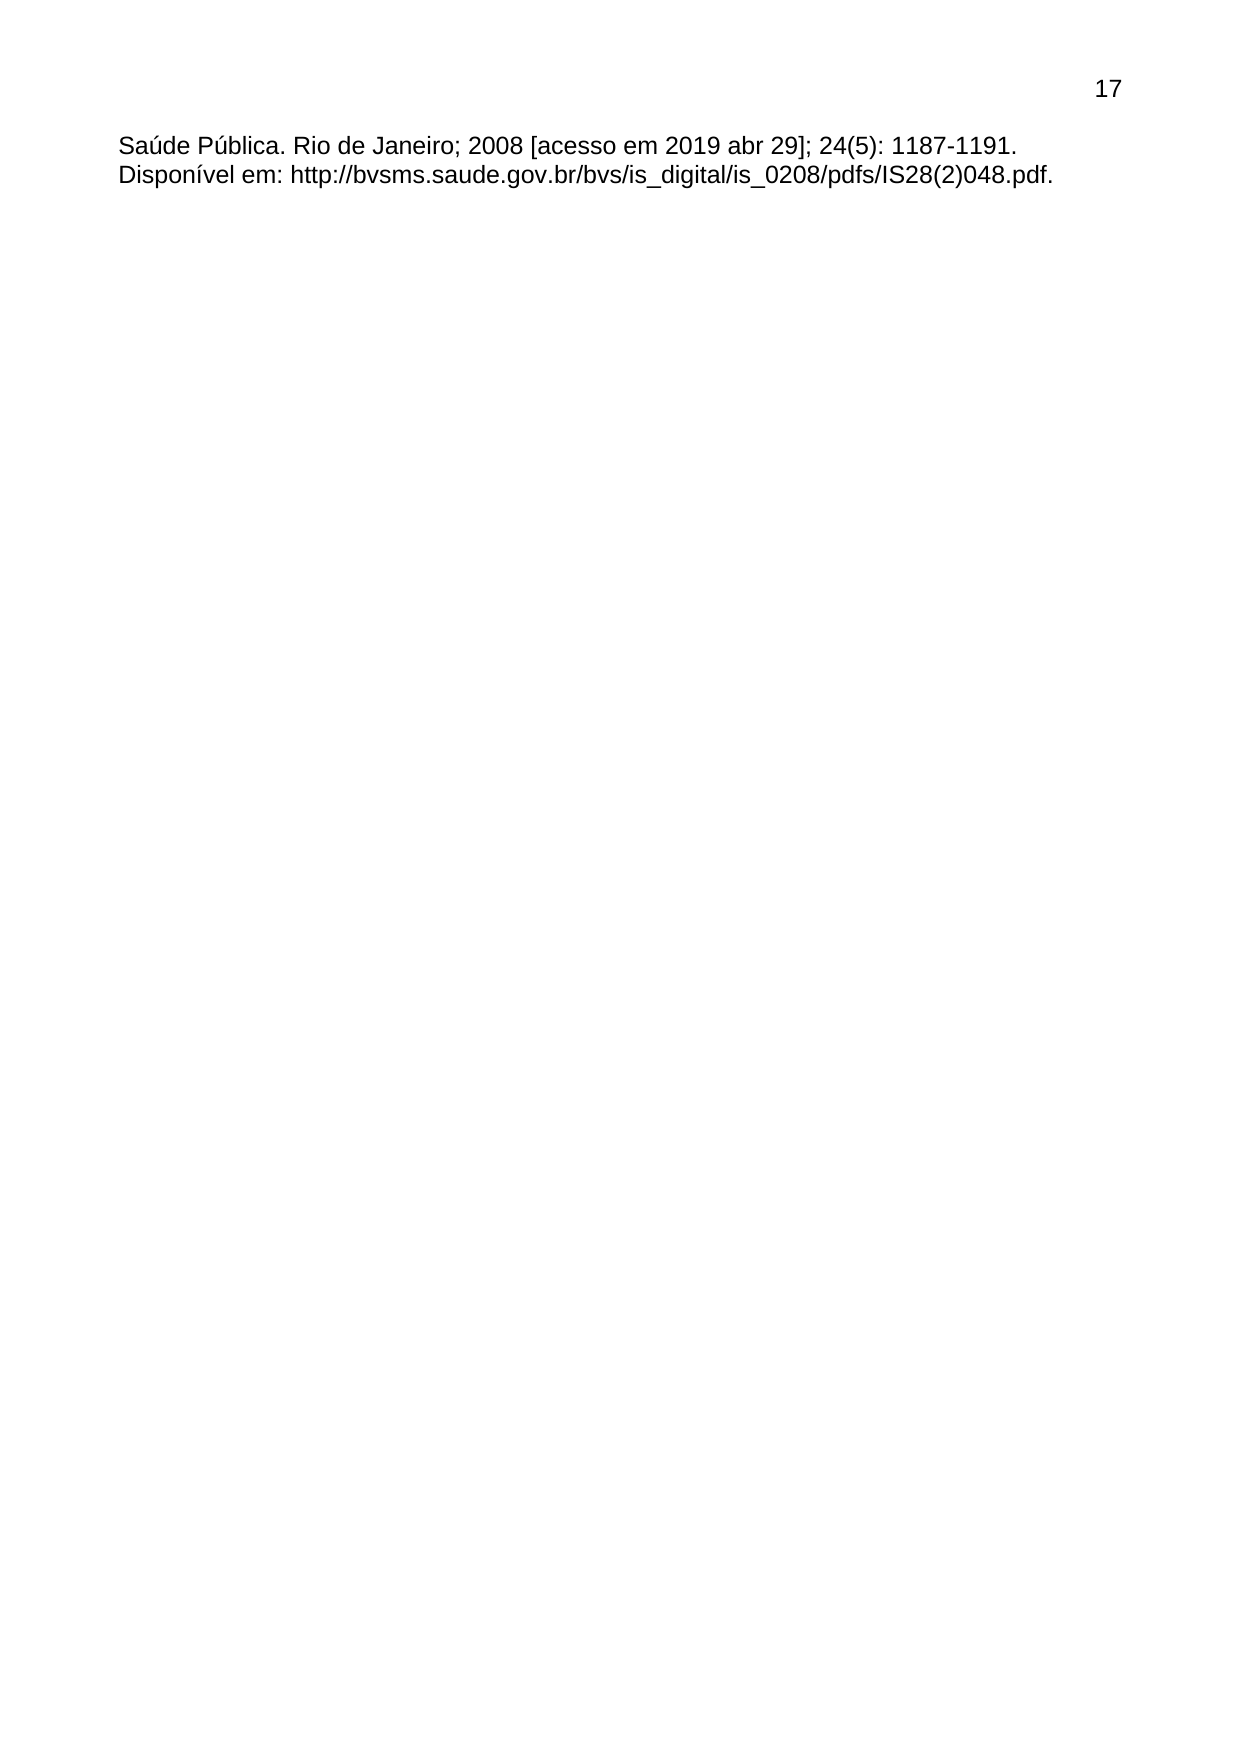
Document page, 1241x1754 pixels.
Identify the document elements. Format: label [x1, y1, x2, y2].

text [118, 131, 1122, 189]
